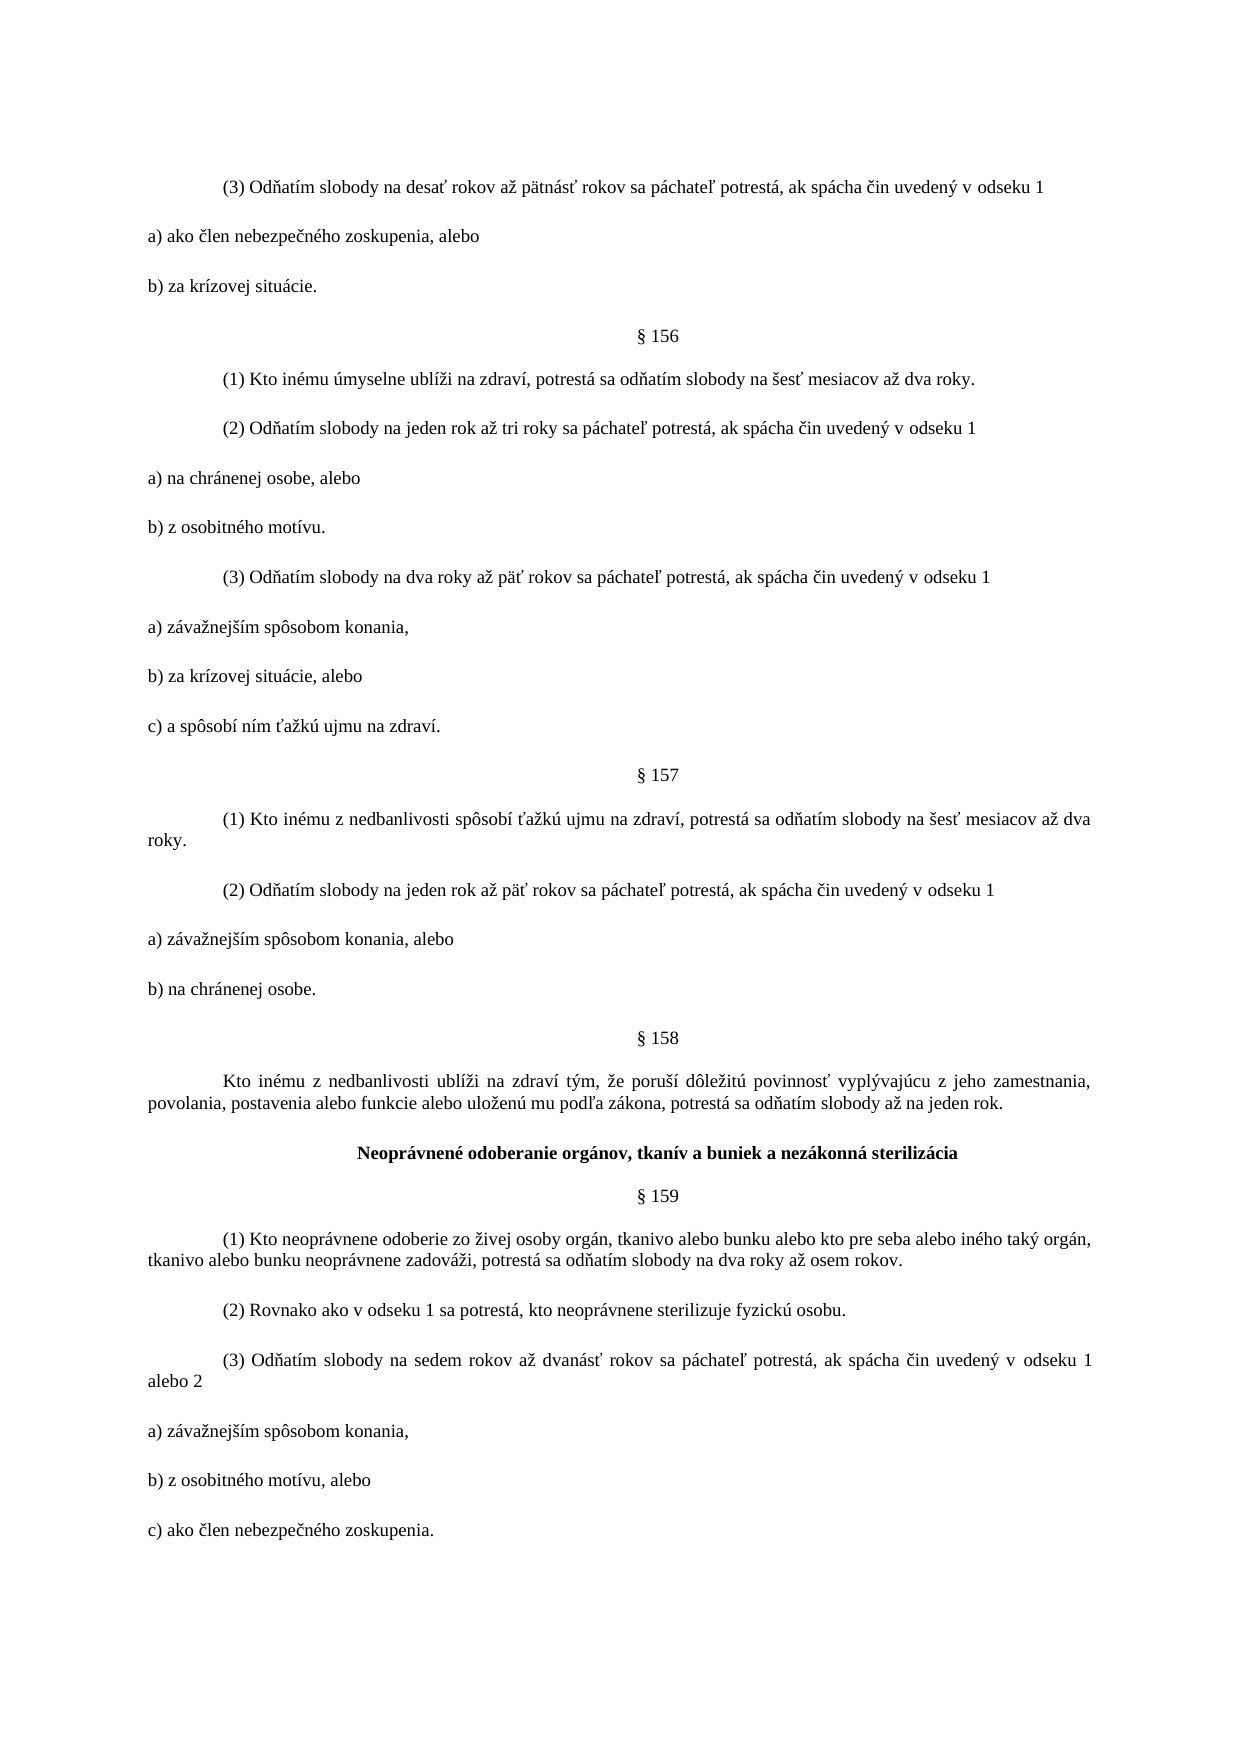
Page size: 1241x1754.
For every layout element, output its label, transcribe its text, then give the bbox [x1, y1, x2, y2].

text (1) Kto inému úmyselne ublíži na zdraví, potrestá sa odňatím slobody na šesť mesiacov až dva roky. [148, 368, 1092, 389]
text a) ako člen nebezpečného zoskupenia, alebo [148, 225, 1092, 247]
text § 156 [148, 324, 1092, 346]
text b) za krízovej situácie. [148, 275, 1092, 296]
text a) na chránenej osobe, alebo [148, 467, 1092, 488]
text (1) Kto inému z nedbanlivosti spôsobí ťažkú ujmu na zdraví, potrestá sa odňatím slobody na šesť mesiacov až dva roky. [148, 807, 1092, 851]
text (1) Kto neoprávnene odoberie zo živej osoby orgán, tkanivo alebo bunku alebo kto pre seba alebo iného taký orgán, tkanivo alebo bunku neoprávnene zadováži, potrestá sa odňatím slobody na dva roky až osem rokov. [148, 1228, 1092, 1271]
text b) na chránenej osobe. [148, 978, 1092, 999]
text a) závažnejším spôsobom konania, [148, 616, 1092, 637]
text § 158 [148, 1027, 1092, 1049]
text c) a spôsobí ním ťažkú ujmu na zdraví. [148, 715, 1092, 736]
text (3) Odňatím slobody na desať rokov až pätnásť rokov sa páchateľ potrestá, ak spácha čin uvedený v odseku 1 [148, 176, 1092, 197]
text Kto inému z nedbanlivosti ublíži na zdraví tým, že poruší dôležitú povinnosť vyplývajúcu z jeho zamestnania, povolania, postavenia alebo funkcie alebo uloženú mu podľa zákona, potrestá sa odňatím slobody až na jeden rok. [148, 1070, 1092, 1113]
text (2) Rovnako ako v odseku 1 sa potrestá, kto neoprávnene sterilizuje fyzickú osobu. [148, 1299, 1092, 1321]
text § 159 [148, 1185, 1092, 1206]
text a) závažnejším spôsobom konania, alebo [148, 928, 1092, 950]
text Neoprávnené odoberanie orgánov, tkanív a buniek a nezákonná sterilizácia [148, 1142, 1092, 1163]
text c) ako člen nebezpečného zoskupenia. [148, 1519, 1092, 1540]
text b) z osobitného motívu, alebo [148, 1469, 1092, 1491]
text a) závažnejším spôsobom konania, [148, 1420, 1092, 1441]
text (3) Odňatím slobody na sedem rokov až dvanásť rokov sa páchateľ potrestá, ak spácha čin uvedený v odseku 1 alebo 2 [148, 1348, 1092, 1392]
text b) za krízovej situácie, alebo [148, 665, 1092, 687]
text (2) Odňatím slobody na jeden rok až tri roky sa páchateľ potrestá, ak spácha čin uvedený v odseku 1 [148, 417, 1092, 439]
text b) z osobitného motívu. [148, 516, 1092, 538]
text (3) Odňatím slobody na dva roky až päť rokov sa páchateľ potrestá, ak spácha čin uvedený v odseku 1 [148, 566, 1092, 587]
text § 157 [148, 764, 1092, 786]
text (2) Odňatím slobody na jeden rok až päť rokov sa páchateľ potrestá, ak spácha čin uvedený v odseku 1 [148, 878, 1092, 900]
